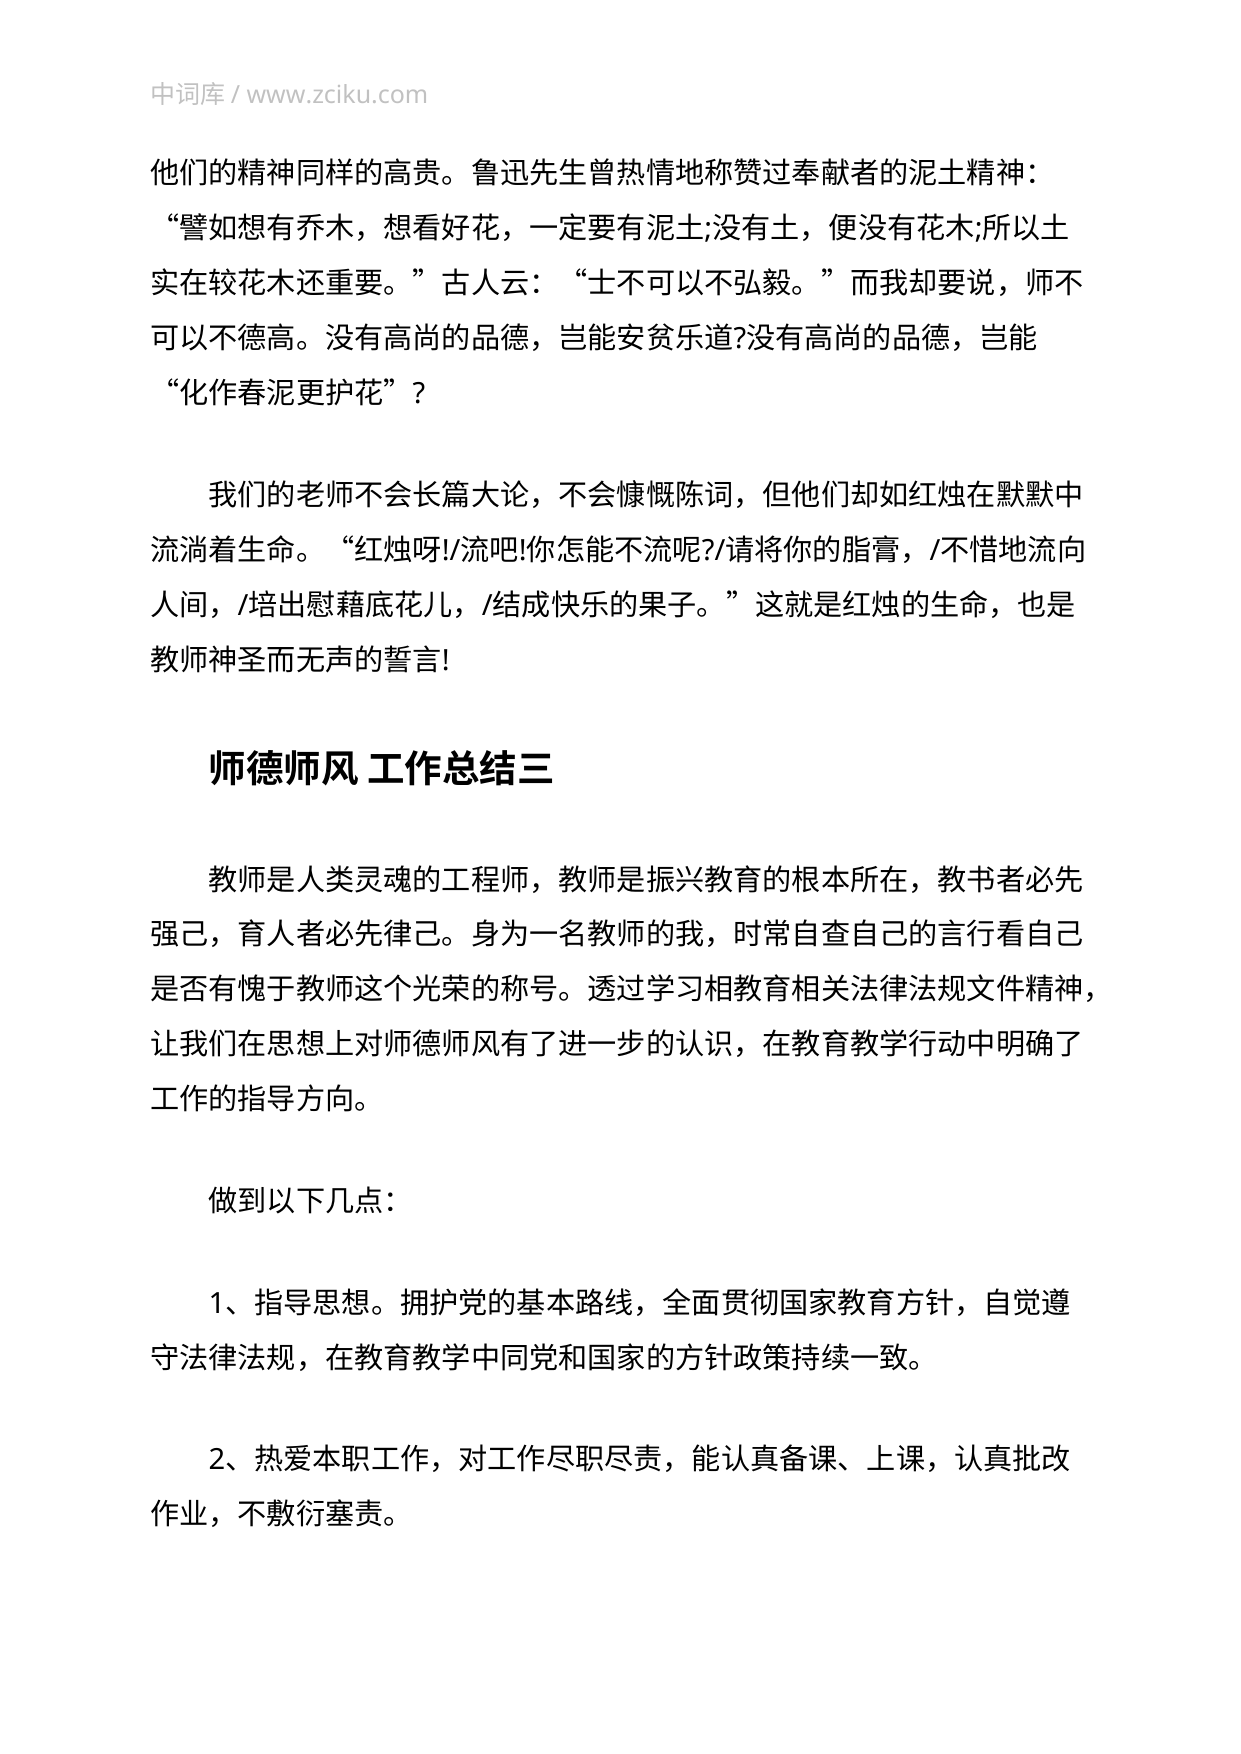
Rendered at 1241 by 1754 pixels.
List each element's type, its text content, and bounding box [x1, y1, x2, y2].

text 做到以下几点： [150, 1177, 1090, 1220]
text 我们的老师不会长篇大论，不会慷慨陈词，但他们却如红烛在默默中流淌着生命。“红烛呀!/流吧!你怎能不流呢?/请将你的脂膏，/不惜地流向人间，/培出慰藉底花儿，/结成快乐的果子。”这就是红烛的生命，也是教师神圣而无声的誓言! [150, 472, 1090, 679]
text 2、热爱本职工作，对工作尽职尽责，能认真备课、上课，认真批改作业，不敷衍塞责。 [150, 1436, 1090, 1533]
text 教师是人类灵魂的工程师，教师是振兴教育的根本所在，教书者必先强己，育人者必先律己。身为一名教师的我，时常自查自己的言行看自己是否有愧于教师这个光荣的称号。透过学习相教育相关法律法规文件精神，让我们在思想上对师德师风有了进一步的认识，在教育教学行动中明确了工作的指导方向。 [150, 856, 1090, 1118]
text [150, 150, 1090, 412]
text 师德师风 工作总结三 [150, 739, 1090, 793]
text 1、指导思想。拥护党的基本路线，全面贯彻国家教育方针，自觉遵守法律法规，在教育教学中同党和国家的方针政策持续一致。 [150, 1279, 1090, 1376]
